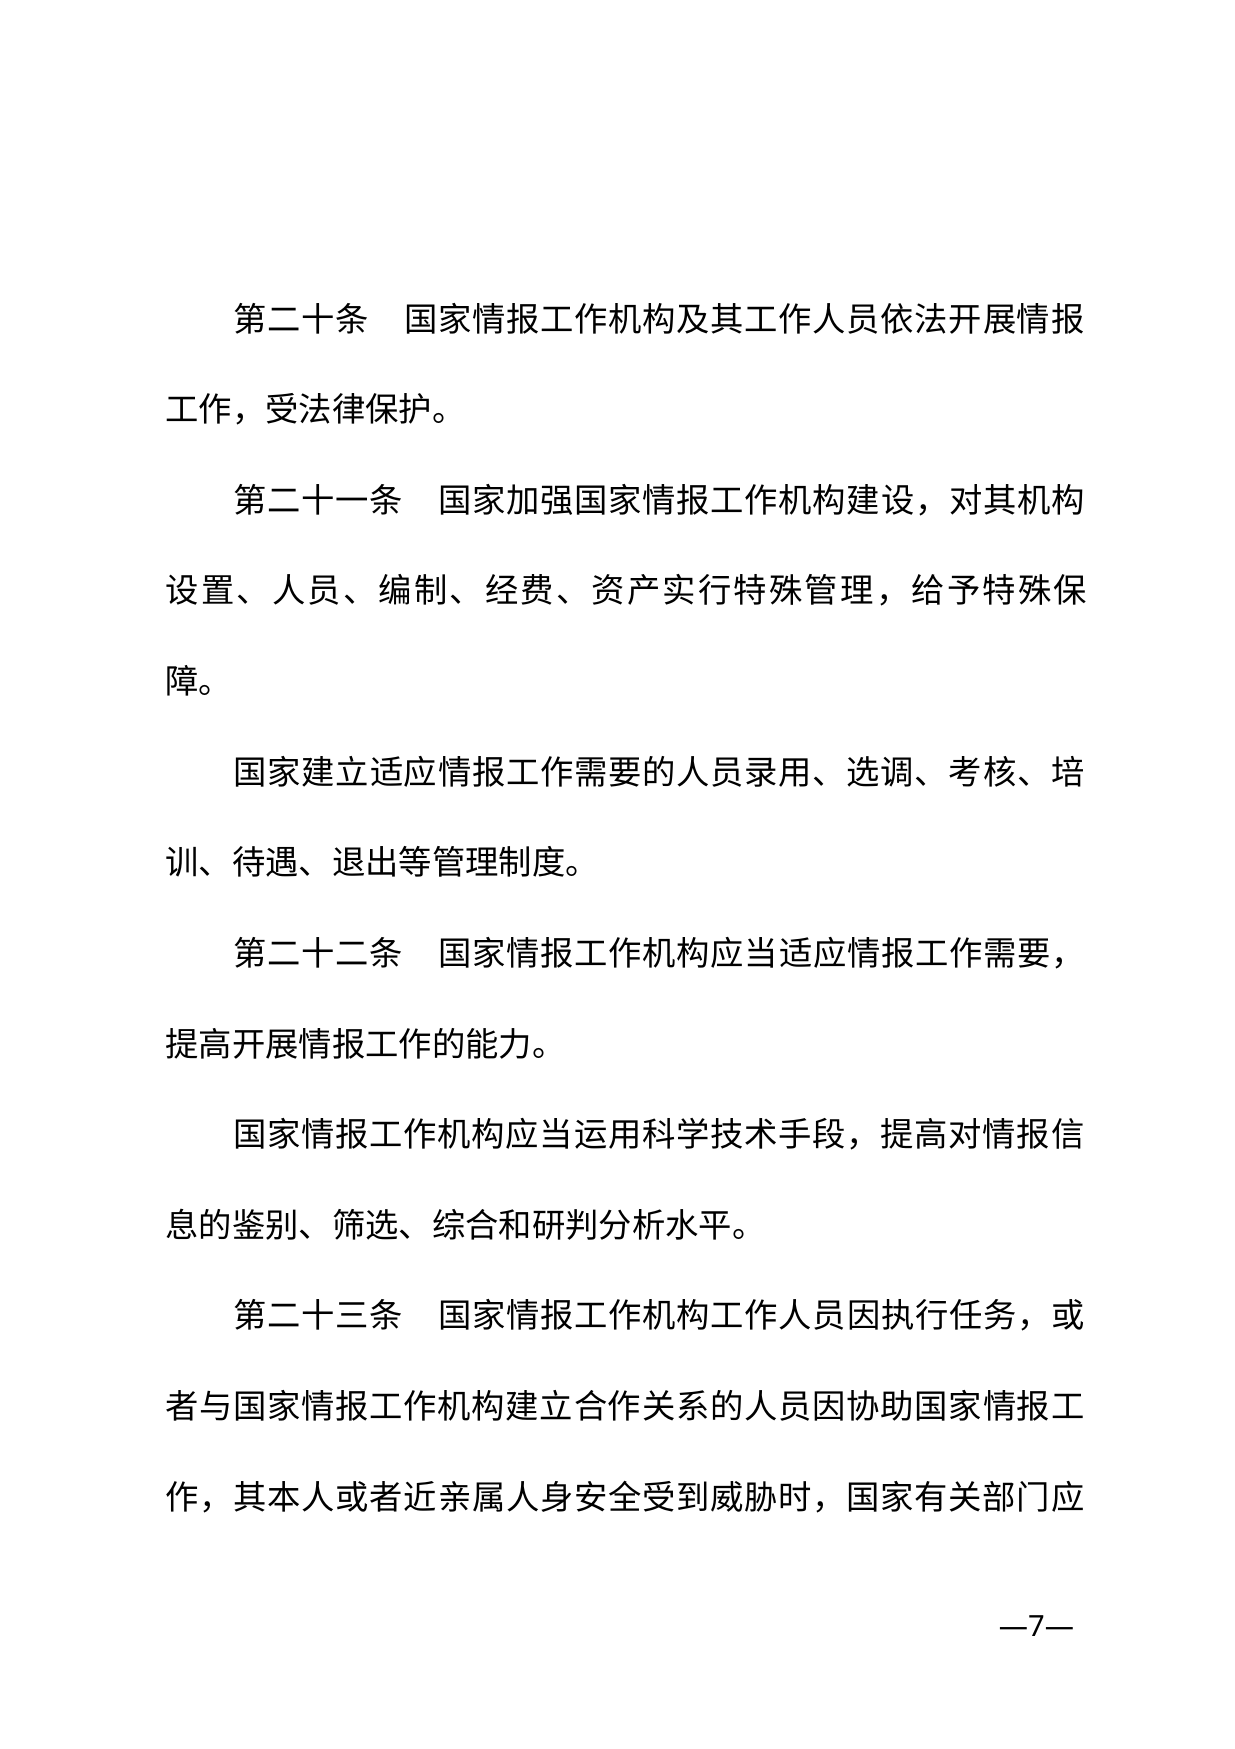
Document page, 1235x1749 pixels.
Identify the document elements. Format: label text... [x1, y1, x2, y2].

text 第二十一条 国家加强国家情报工作机构建设，对其机构设置、人员、编制、经费、资产实行特殊管理，给予特殊保障。 [165, 452, 1087, 724]
text 国家情报工作机构应当运用科学技术手段，提高对情报信息的鉴别、筛选、综合和研判分析水平。 [165, 1087, 1087, 1268]
text 第二十条 国家情报工作机构及其工作人员依法开展情报工作，受法律保护。 [165, 271, 1087, 452]
text 第二十二条 国家情报工作机构应当适应情报工作需要，提高开展情报工作的能力。 [165, 906, 1087, 1087]
text 国家建立适应情报工作需要的人员录用、选调、考核、培训、待遇、退出等管理制度。 [165, 724, 1087, 906]
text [165, 1268, 1087, 1540]
